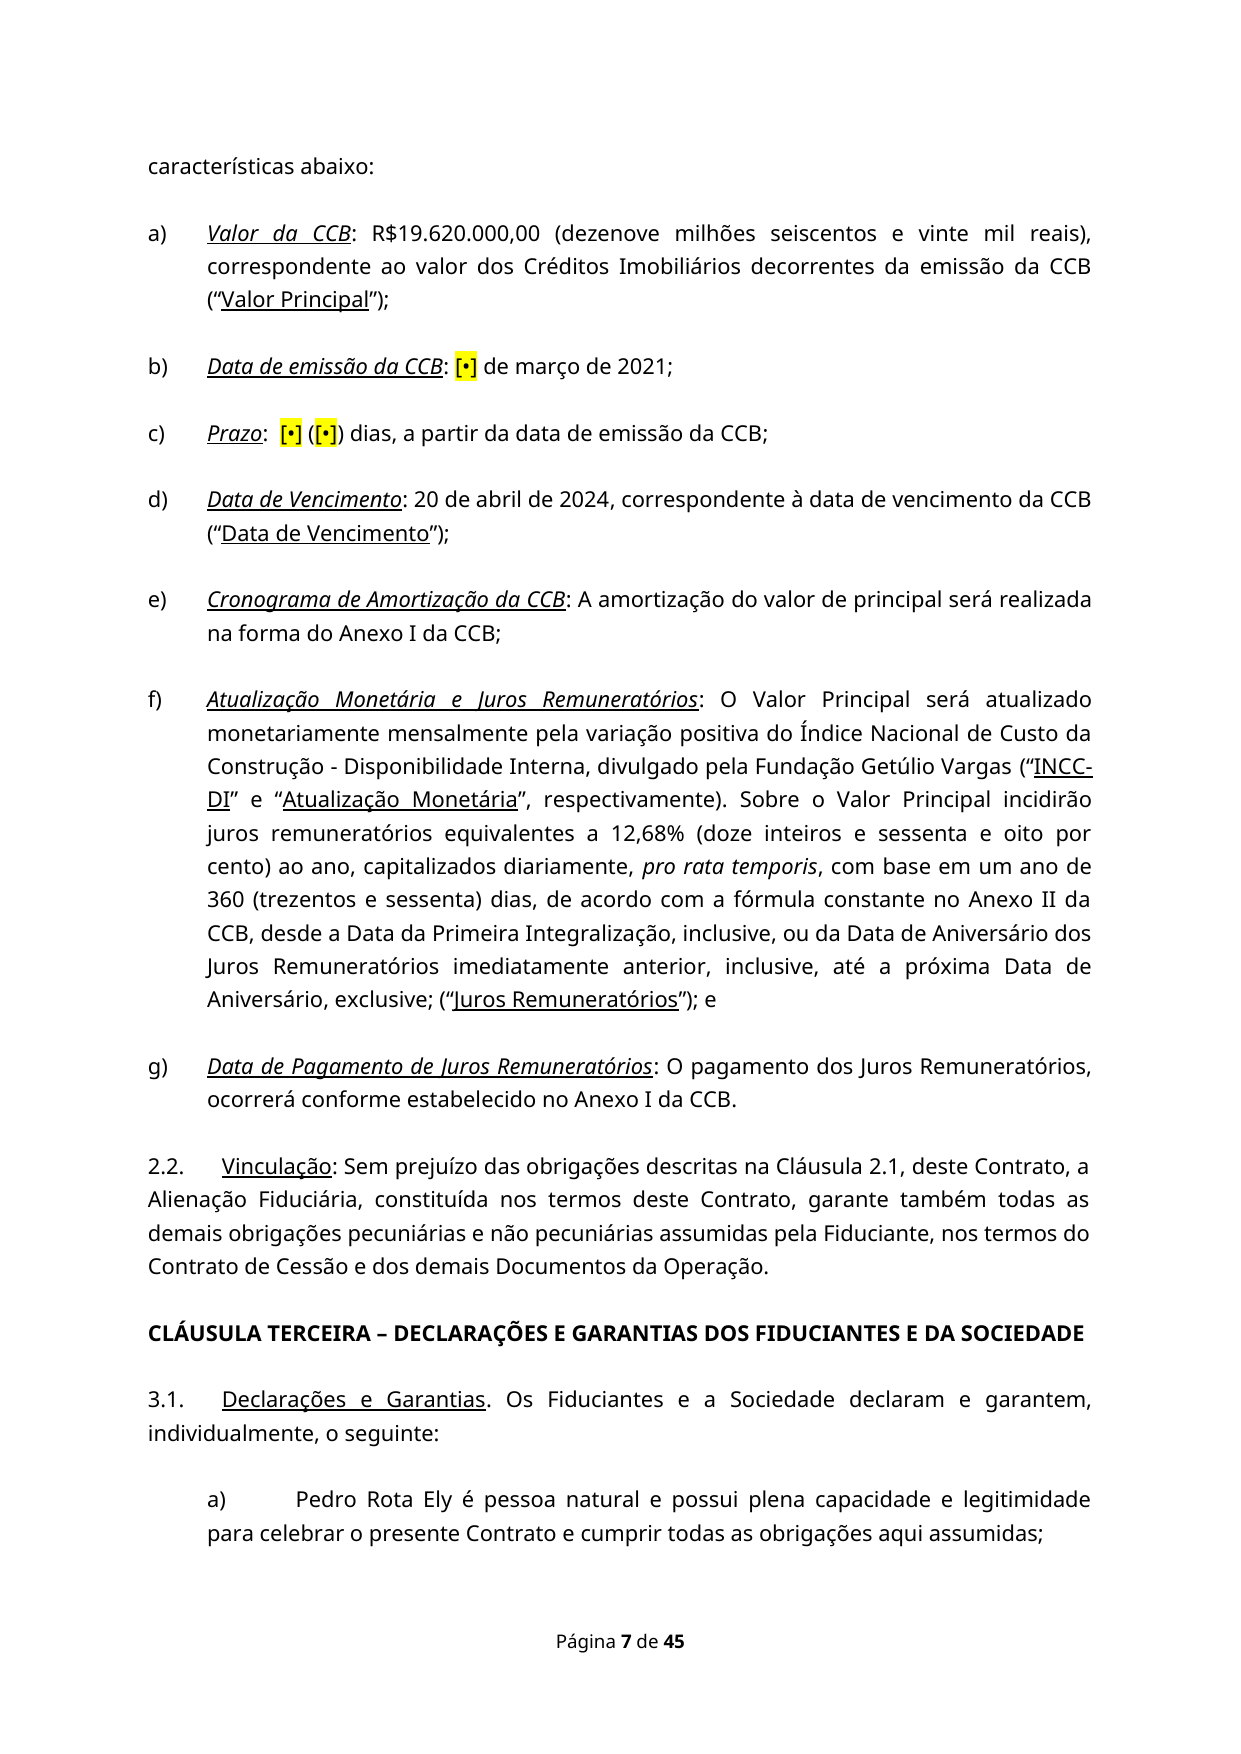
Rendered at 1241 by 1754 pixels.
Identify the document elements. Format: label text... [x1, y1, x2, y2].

list Data de Vencimento: 20 de abril de 2024, correspondente à data de vencimento da CCB (“Data de Vencimento”); [148, 481, 1092, 548]
list Data de Pagamento de Juros Remuneratórios: O pagamento dos Juros Remuneratórios, ocorrerá conforme estabelecido no Anexo I da CCB. [148, 1048, 1092, 1114]
list Cronograma de Amortização da CCB: A amortização do valor de principal será realizada na forma do Anexo I da CCB; [148, 581, 1092, 648]
list Atualização Monetária e Juros Remuneratórios: O Valor Principal será atualizado monetariamente mensalmente pela variação positiva do Índice Nacional de Custo da Construção - Disponibilidade Interna, divulgado pela Fundação Getúlio Vargas (“INCC-DI” e “Atualização Monetária”, respectivamente). Sobre o Valor Principal incidirão juros remuneratórios equivalentes a 12,68% (doze inteiros e sessenta e oito por cento) ao ano, capitalizados diariamente, pro rata temporis, com base em um ano de 360 (trezentos e sessenta) dias, de acordo com a fórmula constante no Anexo II da CCB, desde a Data da Primeira Integralização, inclusive, ou da Data de Aniversário dos Juros Remuneratórios imediatamente anterior, inclusive, até a próxima Data de Aniversário, exclusive; (“Juros Remuneratórios”); e [148, 681, 1092, 1014]
list Prazo: [•] ([•]) dias, a partir da data de emissão da CCB; [148, 414, 1092, 448]
list CLÁUSULA TERCEIRA – DECLARAÇÕES E GARANTIAS DOS FIDUCIANTES E DA SOCIEDADE [148, 1314, 1092, 1348]
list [148, 148, 1091, 181]
list Pedro Rota Ely é pessoa natural e possui plena capacidade e legitimidade para celebrar o presente Contrato e cumprir todas as obrigações aqui assumidas; [207, 1481, 1092, 1548]
list Data de emissão da CCB: [•] de março de 2021; [148, 348, 1092, 381]
list Declarações e Garantias. Os Fiduciantes e a Sociedade declaram e garantem, individualmente, o seguinte: [148, 1381, 1092, 1448]
list Valor da CCB: R$19.620.000,00 (dezenove milhões seiscentos e vinte mil reais), correspondente ao valor dos Créditos Imobiliários decorrentes da emissão da CCB (“Valor Principal”); [148, 214, 1092, 314]
list Vinculação: Sem prejuízo das obrigações descritas na Cláusula 2.1, deste Contrato, a Alienação Fiduciária, constituída nos termos deste Contrato, garante também todas as demais obrigações pecuniárias e não pecuniárias assumidas pela Fiduciante, nos termos do Contrato de Cessão e dos demais Documentos da Operação. [148, 1148, 1091, 1281]
